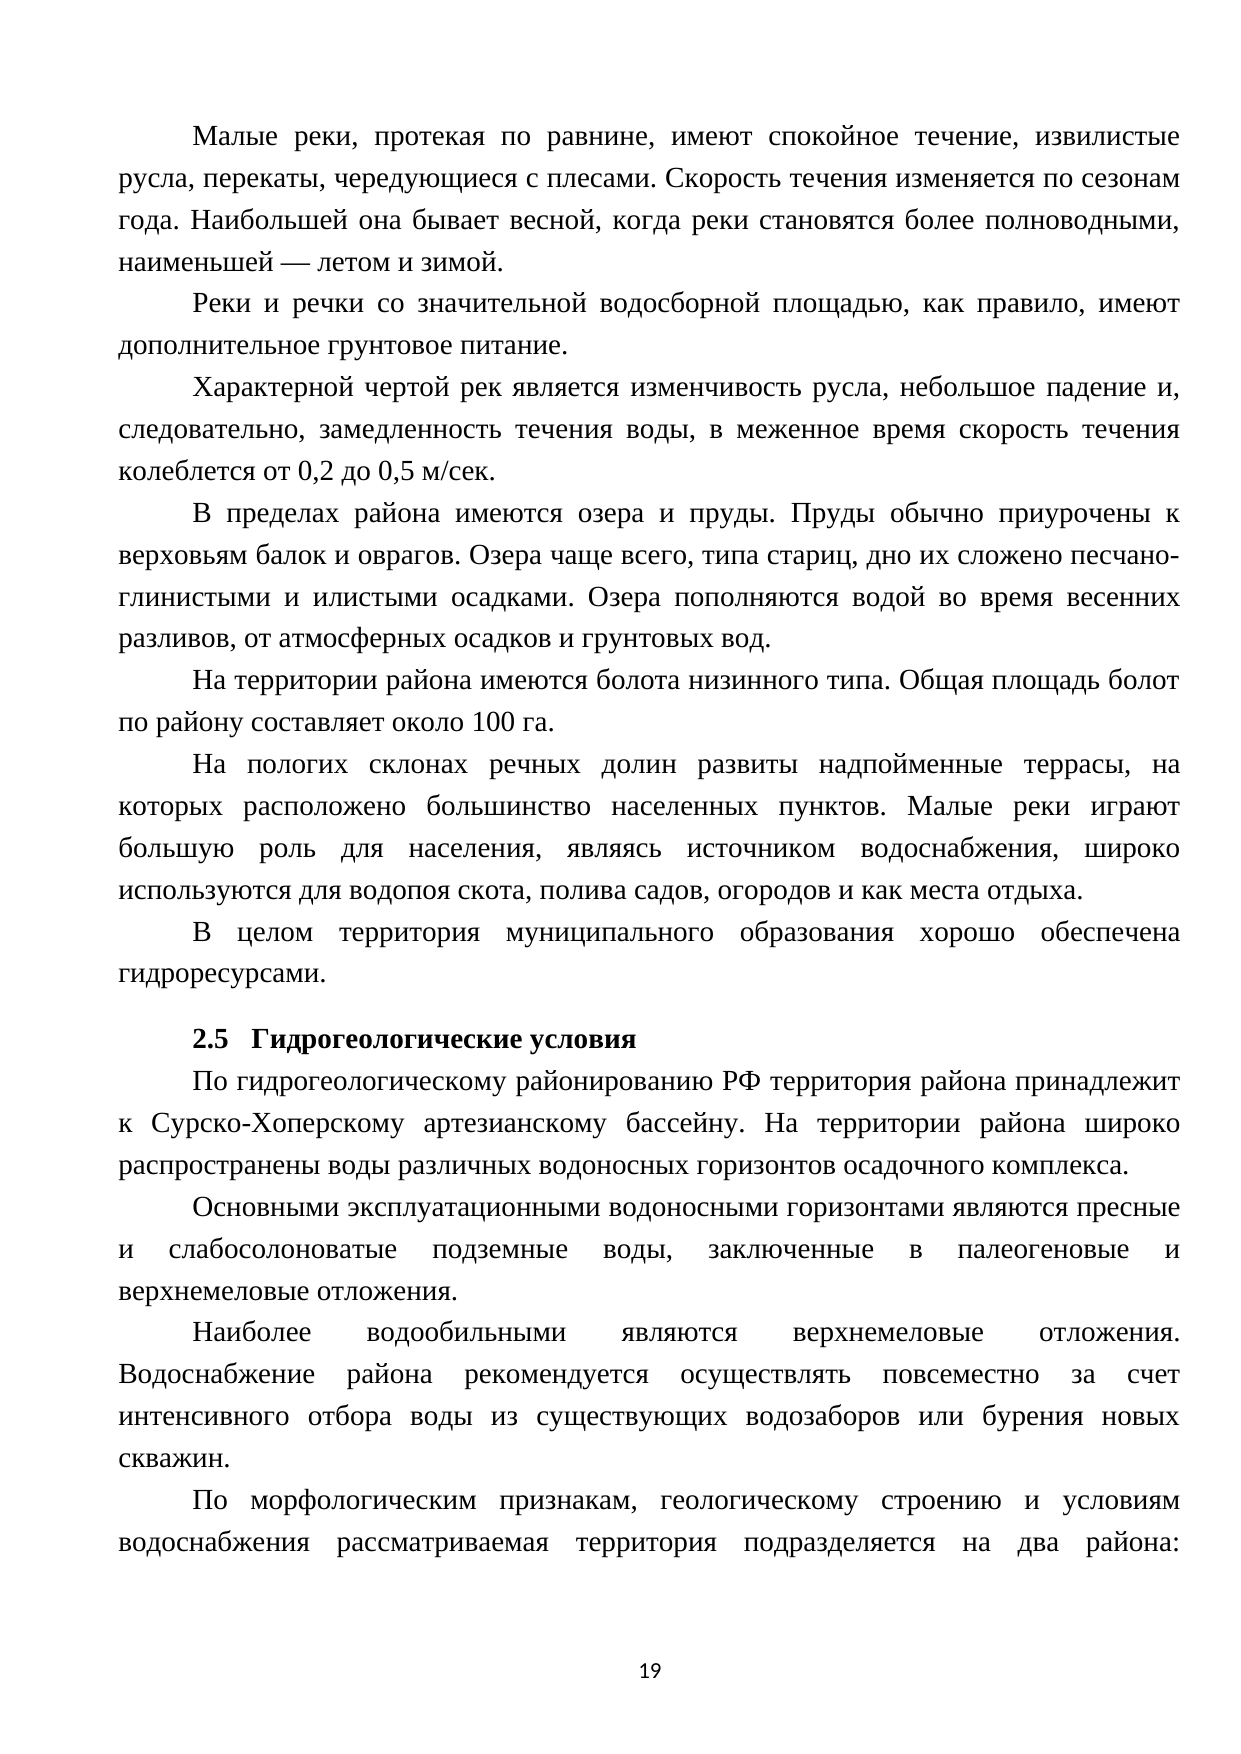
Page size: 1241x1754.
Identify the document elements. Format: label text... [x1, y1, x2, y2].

text В пределах района имеются озера и пруды. Пруды обычно приурочены к верховьям балок и оврагов. Озера чаще всего, типа стариц, дно их сложено песчано-глинистыми и илистыми осадками. Озера пополняются водой во время весенних разливов, от атмосферных осадков и грунтовых вод. [118, 495, 1181, 654]
text На территории района имеются болота низинного типа. Общая площадь болот по району составляет около . [118, 662, 1181, 738]
text По гидрогеологическому районированию РФ территория района принадлежит к Сурско-Хоперскому артезианскому бассейну. На территории района широко распространены воды различных водоносных горизонтов осадочного комплекса. [118, 1063, 1181, 1181]
text Наиболее водообильными являются верхнемеловые отложения. Водоснабжение района рекомендуется осуществлять повсеместно за счет интенсивного отбора воды из существующих водозаборов или бурения новых скважин. [118, 1314, 1181, 1474]
text Основными эксплуатационными водоносными горизонтами являются пресные и слабосолоноватые подземные воды, заключенные в палеогеновые и верхнемеловые отложения. [118, 1189, 1181, 1306]
text На пологих склонах речных долин развиты надпойменные террасы, на которых расположено большинство населенных пунктов. Малые реки играют большую роль для населения, являясь источником водоснабжения, широко используются для водопоя скота, полива садов, огородов и как места отдыха. [118, 746, 1181, 905]
text Малые реки, протекая по равнине, имеют спокойное течение, извилистые русла, перекаты, чередующиеся с плесами. Скорость течения изменяется по сезонам года. Наибольшей она бывает весной, когда реки становятся более полноводными, наименьшей — летом и зимой. [118, 118, 1181, 277]
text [118, 1482, 1181, 1557]
text В целом территория муниципального образования хорошо обеспечена гидроресурсами. [118, 914, 1181, 989]
list Гидрогеологические условия [118, 1021, 1181, 1055]
text Характерной чертой рек является изменчивость русла, небольшое падение и, следовательно, замедленность течения воды, в меженное время скорость течения колеблется от 0,2 до 0,5 м/сек. [118, 369, 1181, 487]
text Реки и речки со значительной водосборной площадью, как правило, имеют дополнительное грунтовое питание. [118, 286, 1181, 361]
